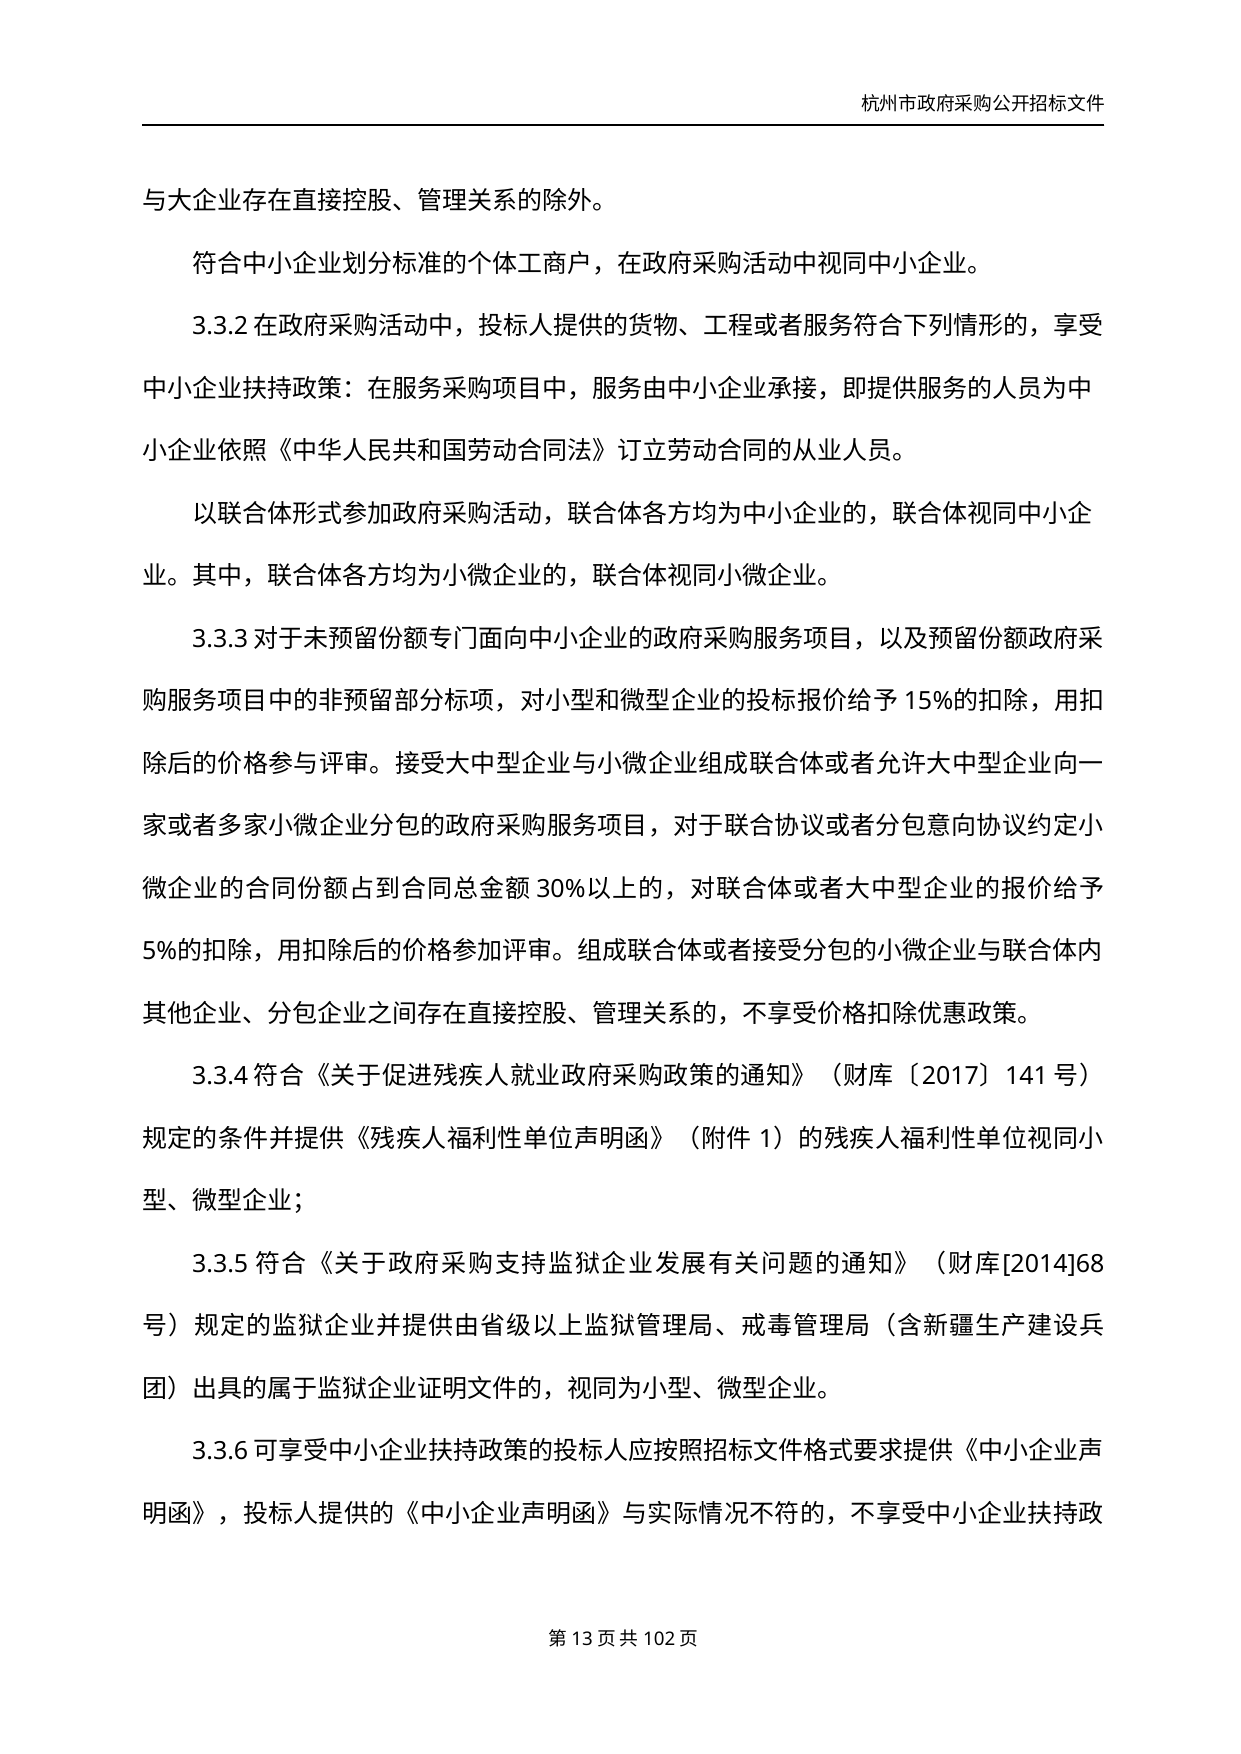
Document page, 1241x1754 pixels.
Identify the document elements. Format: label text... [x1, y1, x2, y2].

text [142, 1409, 1104, 1534]
text 3.3.4符合《关于促进残疾人就业政府采购政策的通知》（财库〔2017〕141号）规定的条件并提供《残疾人福利性单位声明函》（附件1）的残疾人福利性单位视同小型、微型企业； [142, 1034, 1104, 1222]
text 3.3.2在政府采购活动中，投标人提供的货物、工程或者服务符合下列情形的，享受中小企业扶持政策：在服务采购项目中，服务由中小企业承接，即提供服务的人员为中小企业依照《中华人民共和国劳动合同法》订立劳动合同的从业人员。 [142, 284, 1104, 472]
text 3.3.3对于未预留份额专门面向中小企业的政府采购服务项目，以及预留份额政府采购服务项目中的非预留部分标项，对小型和微型企业的投标报价给予15%的扣除，用扣除后的价格参与评审。接受大中型企业与小微企业组成联合体或者允许大中型企业向一家或者多家小微企业分包的政府采购服务项目，对于联合协议或者分包意向协议约定小微企业的合同份额占到合同总金额30%以上的，对联合体或者大中型企业的报价给予5%的扣除，用扣除后的价格参加评审。组成联合体或者接受分包的小微企业与联合体内其他企业、分包企业之间存在直接控股、管理关系的，不享受价格扣除优惠政策。 [142, 597, 1104, 1034]
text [142, 159, 1104, 222]
text 3.3.5符合《关于政府采购支持监狱企业发展有关问题的通知》（财库[2014]68号）规定的监狱企业并提供由省级以上监狱管理局、戒毒管理局（含新疆生产建设兵团）出具的属于监狱企业证明文件的，视同为小型、微型企业。 [142, 1222, 1104, 1409]
text 符合中小企业划分标准的个体工商户，在政府采购活动中视同中小企业。 [142, 222, 1104, 284]
text 以联合体形式参加政府采购活动，联合体各方均为中小企业的，联合体视同中小企业。其中，联合体各方均为小微企业的，联合体视同小微企业。 [142, 472, 1104, 597]
